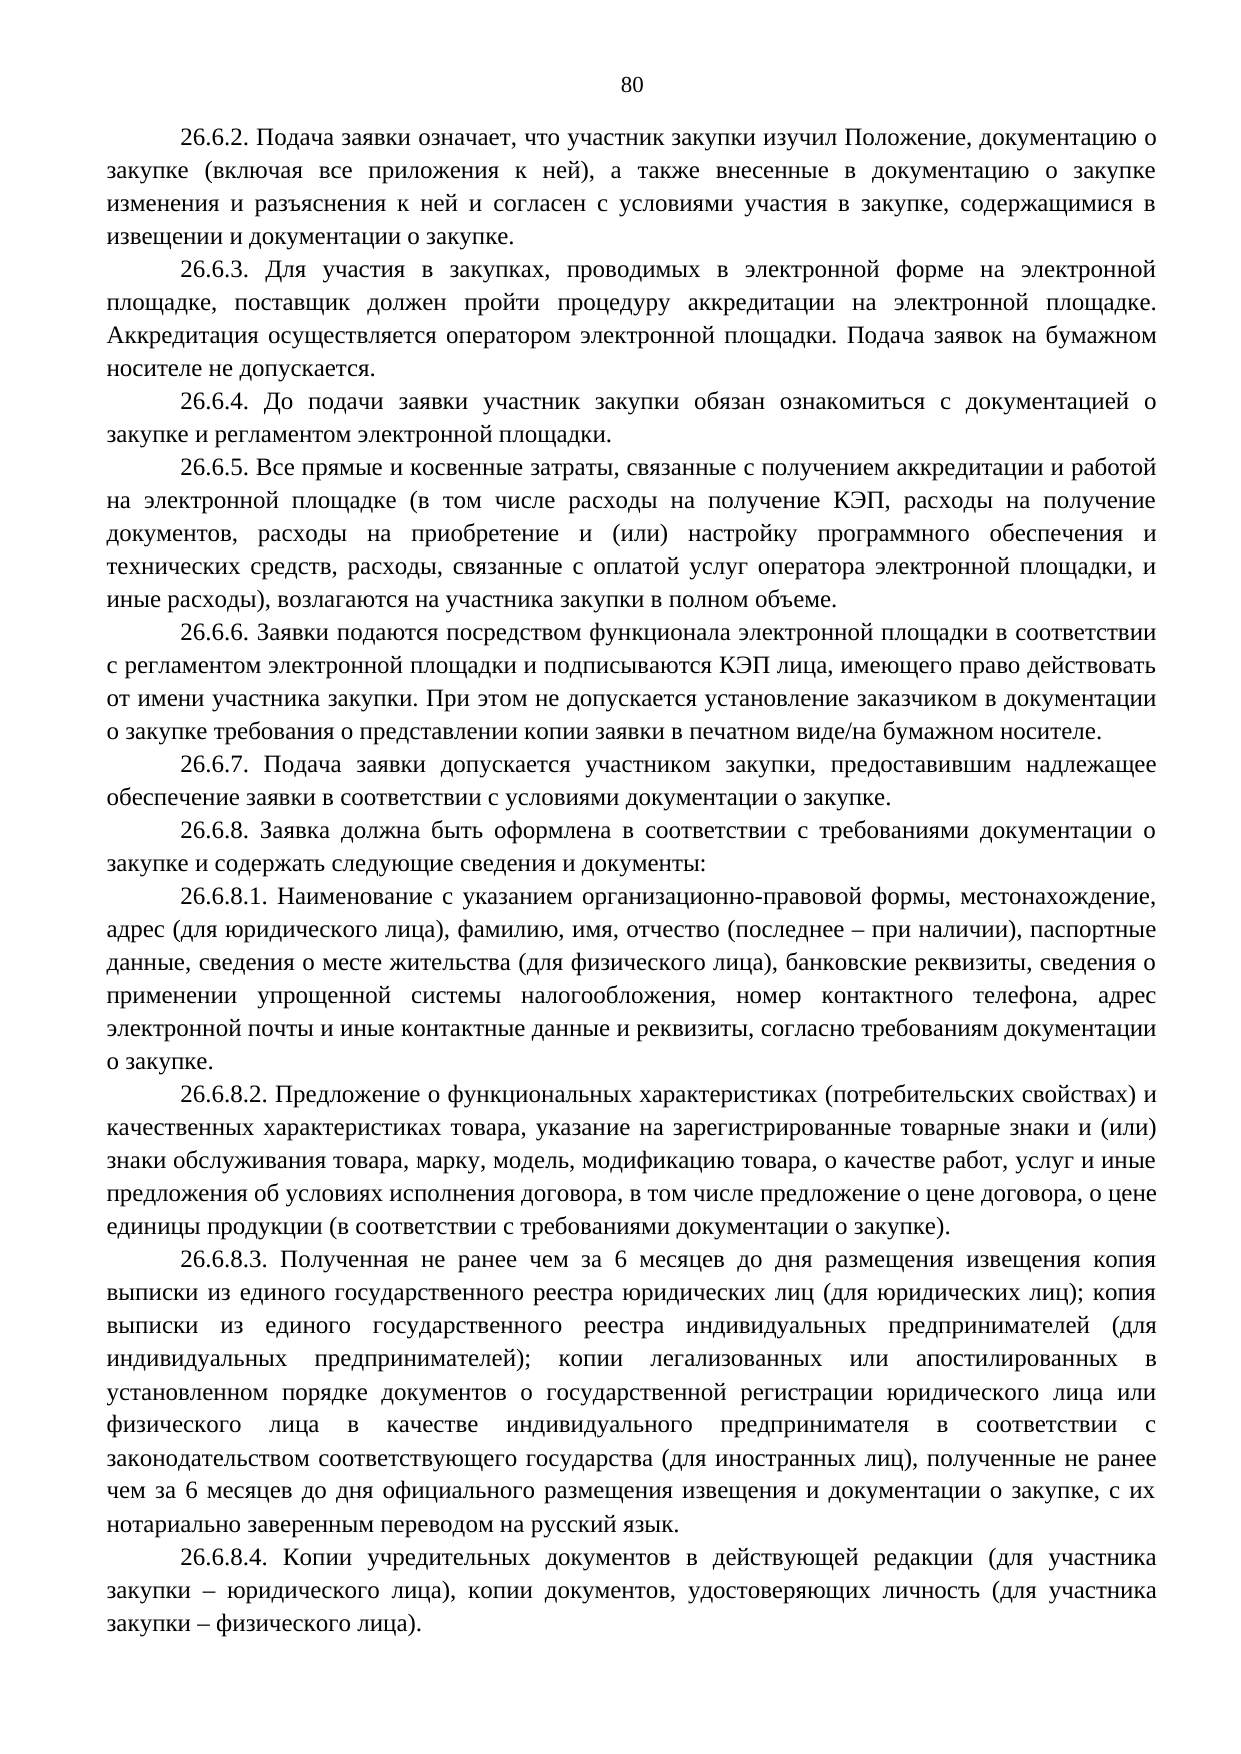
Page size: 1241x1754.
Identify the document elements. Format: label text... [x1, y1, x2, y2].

text 26.6.4. До подачи заявки участник закупки обязан ознакомиться с документацией о закупке и регламентом электронной площадки. [106, 386, 1157, 448]
text 26.6.5. Все прямые и косвенные затраты, связанные с получением аккредитации и работой на электронной площадке (в том числе расходы на получение КЭП, расходы на получение документов, расходы на приобретение и (или) настройку программного обеспечения и технических средств, расходы, связанные с оплатой услуг оператора электронной площадки, и иные расходы), возлагаются на участника закупки в полном объеме. [106, 452, 1157, 613]
text 26.6.8.4. Копии учредительных документов в действующей редакции (для участника закупки – юридического лица), копии документов, удостоверяющих личность (для участника закупки – физического лица). [106, 1542, 1157, 1636]
text 26.6.7. Подача заявки допускается участником закупки, предоставившим надлежащее обеспечение заявки в соответствии с условиями документации о закупке. [106, 749, 1157, 811]
text 26.6.8.1. Наименование с указанием организационно-правовой формы, местонахождение, адрес (для юридического лица), фамилию, имя, отчество (последнее – при наличии), паспортные данные, сведения о месте жительства (для физического лица), банковские реквизиты, сведения о применении упрощенной системы налогообложения, номер контактного телефона, адрес электронной почты и иные контактные данные и реквизиты, согласно требованиям документации о закупке. [106, 881, 1157, 1075]
text 26.6.3. Для участия в закупках, проводимых в электронной форме на электронной площадке, поставщик должен пройти процедуру аккредитации на электронной площадке. Аккредитация осуществляется оператором электронной площадки. Подача заявок на бумажном носителе не допускается. [106, 254, 1157, 382]
text 26.6.6. Заявки подаются посредством функционала электронной площадки в соответствии с регламентом электронной площадки и подписываются КЭП лица, имеющего право действовать от имени участника закупки. При этом не допускается установление заказчиком в документации о закупке требования о представлении копии заявки в печатном виде/на бумажном носителе. [106, 617, 1157, 745]
text 26.6.8.2. Предложение о функциональных характеристиках (потребительских свойствах) и качественных характеристиках товара, указание на зарегистрированные товарные знаки и (или) знаки обслуживания товара, марку, модель, модификацию товара, о качестве работ, услуг и иные предложения об условиях исполнения договора, в том числе предложение о цене договора, о цене единицы продукции (в соответствии с требованиями документации о закупке). [106, 1079, 1157, 1240]
text 26.6.2. Подача заявки означает, что участник закупки изучил Положение, документацию о закупке (включая все приложения к ней), а также внесенные в документацию о закупке изменения и разъяснения к ней и согласен с условиями участия в закупке, содержащимися в извещении и документации о закупке. [106, 122, 1157, 249]
text 26.6.8.3. Полученная не ранее чем за 6 месяцев до дня размещения извещения копия выписки из единого государственного реестра юридических лиц (для юридических лиц); копия выписки из единого государственного реестра индивидуальных предпринимателей (для индивидуальных предпринимателей); копии легализованных или апостилированных в установленном порядке документов о государственной регистрации юридического лица или физического лица в качестве индивидуального предпринимателя в соответствии с законодательством соответствующего государства (для иностранных лиц), полученные не ранее чем за 6 месяцев до дня официального размещения извещения и документации о закупке, с их нотариально заверенным переводом на русский язык. [106, 1244, 1157, 1537]
text 26.6.8. Заявка должна быть оформлена в соответствии с требованиями документации о закупке и содержать следующие сведения и документы: [106, 815, 1157, 877]
